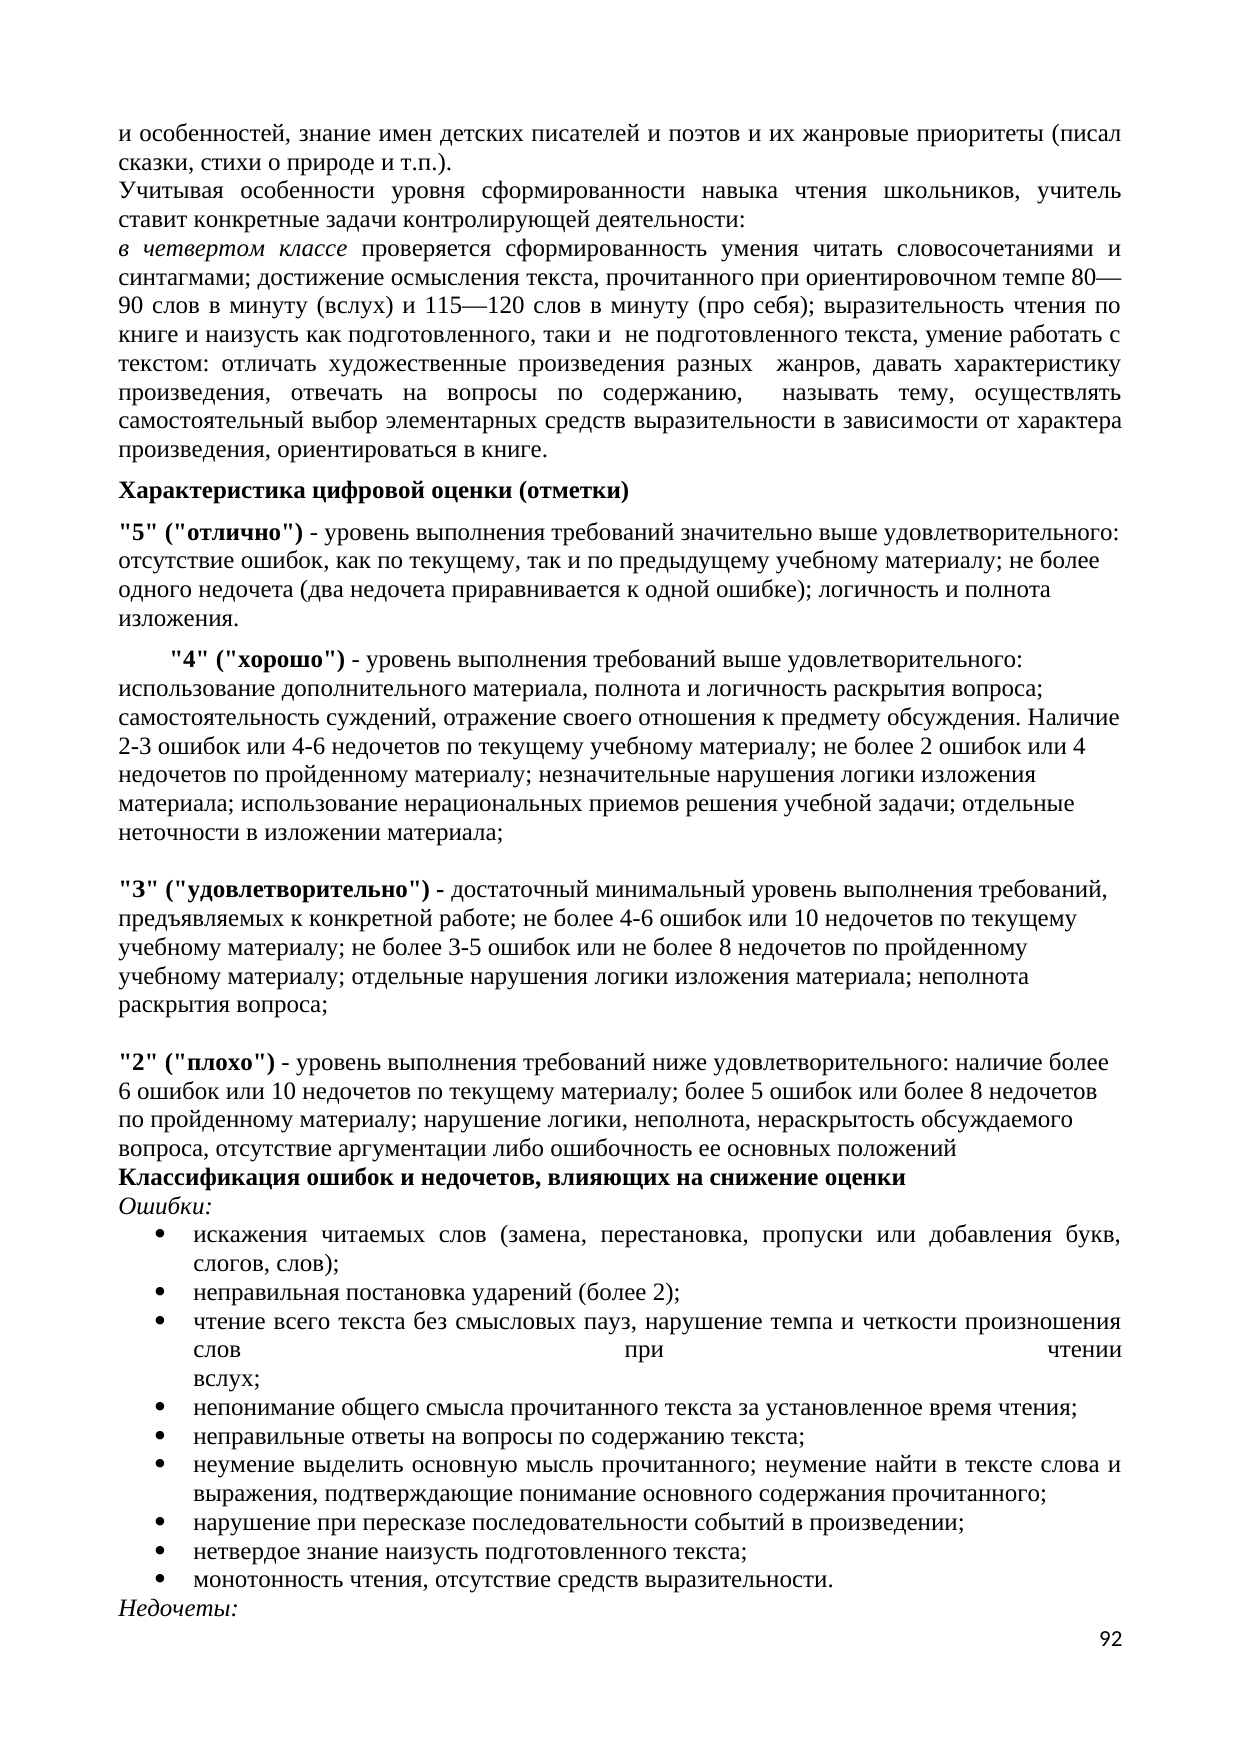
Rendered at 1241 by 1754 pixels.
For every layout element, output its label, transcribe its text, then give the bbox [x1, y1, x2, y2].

list монотонность чтения, отсутствие средств выразительности. [156, 1564, 1122, 1593]
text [118, 118, 1122, 176]
text в четвертом классе проверяется сформированность умения читать словосочетаниями и синтагмами; достижение осмысления текста, прочитанного при ориентировочном темпе 80—90 слов в минуту (вслух) и 115—120 слов в минуту (про себя); выразительность чтения по книге и наизусть как подготовленного, таки и не подготовленного текста, умение работать с текстом: отличать художественные произведения разных жанров, давать характеристику произведения, отвечать на вопросы по содержанию, называть тему, осуществлять самостоятельный выбор элементарных средств выразительности в зависимости от характера произведения, ориентироваться в книге. [118, 233, 1122, 463]
list чтение всего текста без смысловых пауз, нарушение темпа и четкости произношения слов при чтении вслух; [156, 1306, 1122, 1392]
text Характеристика цифровой оценки (отметки) [118, 476, 1122, 504]
list неправильные ответы на вопросы по содержанию текста; [156, 1421, 1122, 1449]
text "5" ("отлично") - уровень выполнения требований значительно выше удовлетворительного: отсутствие ошибок, как по текущему, так и по предыдущему учебному материалу; не более одного недочета (два недочета приравнивается к одной ошибке); логичность и полнота изложения. "4" ("хорошо") - уровень выполнения требований выше удовлетворительного: использование дополнительного материала, полнота и логичность раскрытия вопроса; самостоятельность суждений, отражение своего отношения к предмету обсуждения. Наличие 2-3 ошибок или 4-6 недочетов по текущему учебному материалу; не более 2 ошибок или 4 недочетов по пройденному материалу; незначительные нарушения логики изложения материала; использование нерациональных приемов решения учебной задачи; отдельные неточности в изложении материала; "З" ("удовлетворительно") - достаточный минимальный уровень выполнения требований, предъявляемых к конкретной работе; не более 4-6 ошибок или 10 недочетов по текущему учебному материалу; не более 3-5 ошибок или не более 8 недочетов по пройденному учебному материалу; отдельные нарушения логики изложения материала; неполнота раскрытия вопроса; "2" ("плохо") - уровень выполнения требований ниже удовлетворительного: наличие более 6 ошибок или 10 недочетов по текущему материалу; более 5 ошибок или более 8 недочетов по пройденному материалу; нарушение логики, неполнота, нераскрытость обсуждаемого вопроса, отсутствие аргументации либо ошибочность ее основных положений [118, 517, 1122, 1162]
list непонимание общего смысла прочитанного текста за установленное время чтения; [156, 1392, 1122, 1421]
list неправильная постановка ударений (более 2); [156, 1277, 1122, 1306]
text Классификация ошибок и недочетов, влияющих на снижение оценки [118, 1162, 1122, 1191]
list нетвердое знание наизусть подготовленного текста; [156, 1536, 1122, 1564]
list неумение выделить основную мысль прочитанного; неумение найти в тексте слова и выражения, подтверждающие понимание основного содержания прочитанного; [156, 1449, 1122, 1507]
list нарушение при пересказе последовательности событий в произведении; [156, 1507, 1122, 1536]
text Недочеты: [118, 1593, 1122, 1622]
text Учитывая особенности уровня сформированности навыка чтения школьников, учитель ставит конкретные задачи контролирующей деятельности: [118, 176, 1122, 233]
text Ошибки: [118, 1191, 1122, 1219]
list искажения читаемых слов (замена, перестановка, пропуски или добавления букв, слогов, слов); [156, 1219, 1122, 1277]
